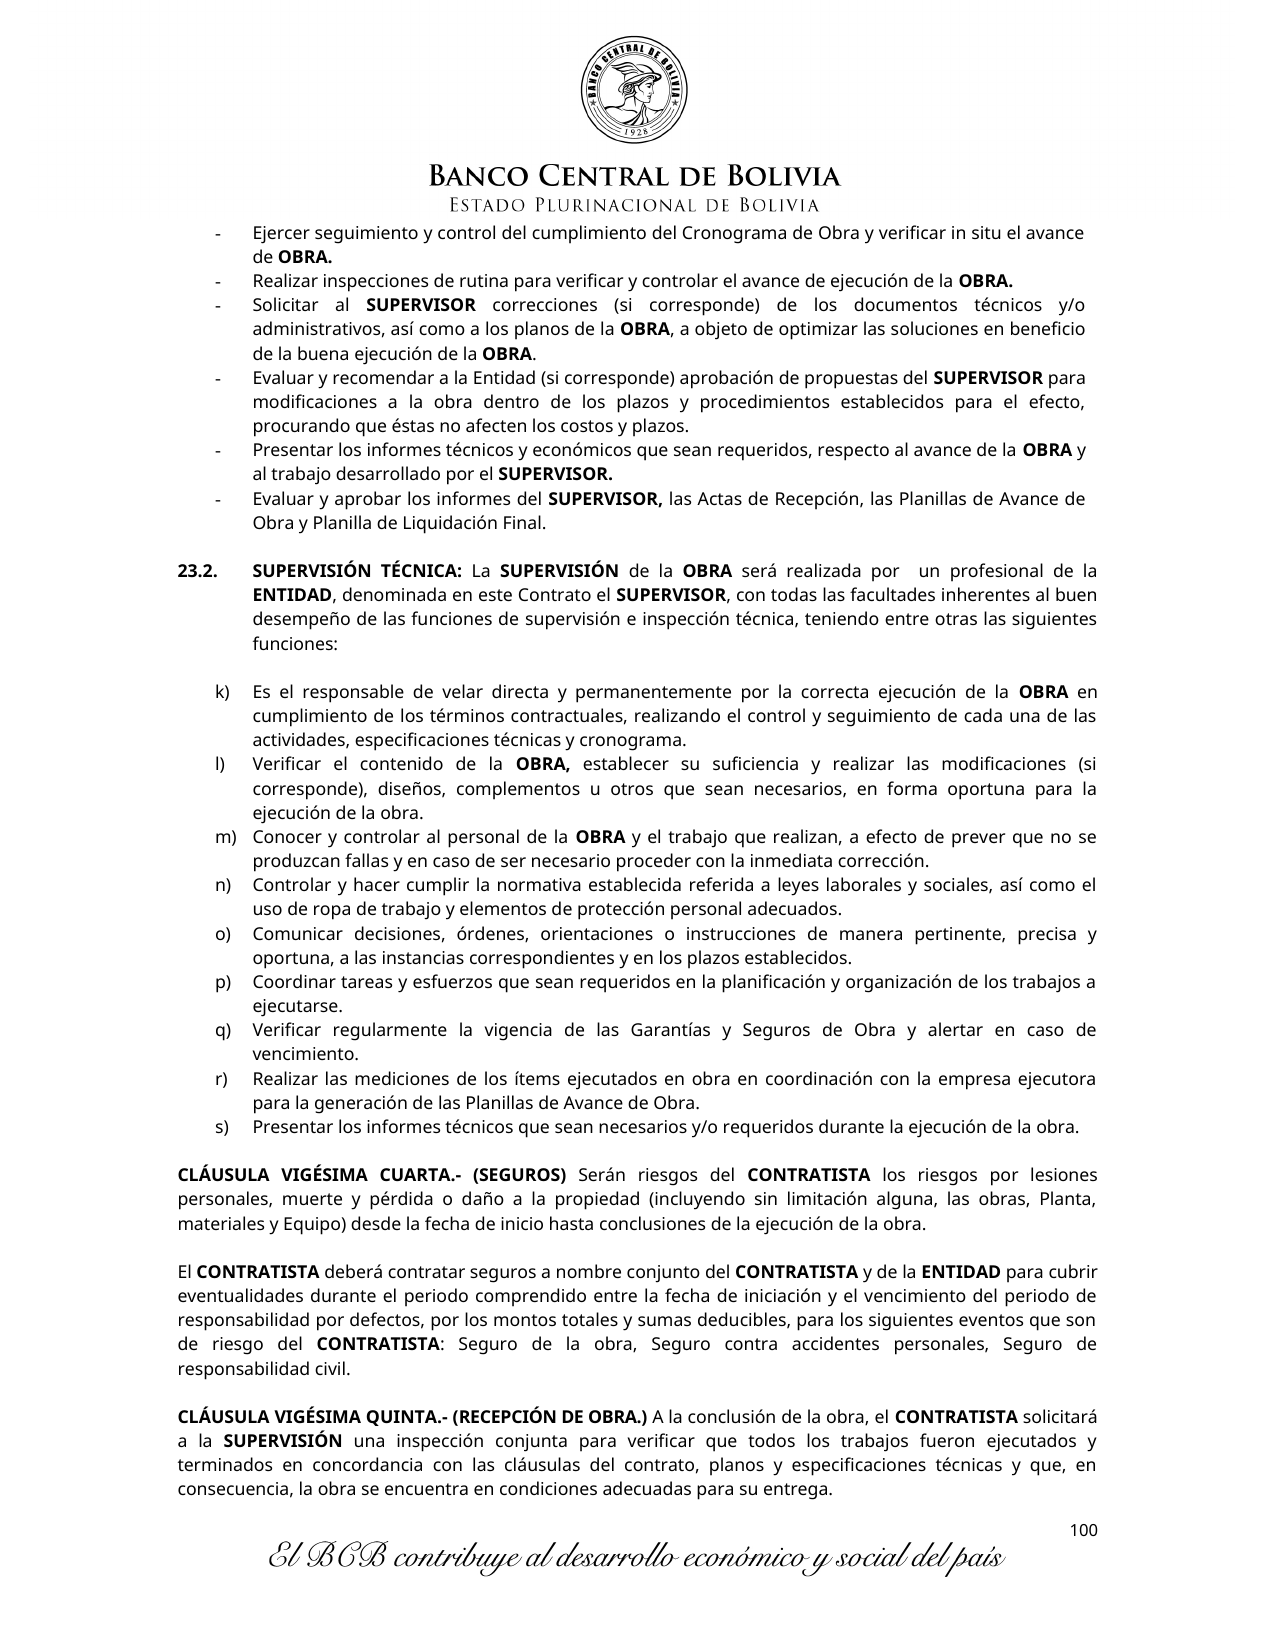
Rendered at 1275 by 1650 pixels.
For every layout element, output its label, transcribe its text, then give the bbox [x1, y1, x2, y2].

list Controlar y hacer cumplir la normativa establecida referida a leyes laborales y sociales, así como el uso de ropa de trabajo y elementos de protección personal adecuados. [215, 873, 1098, 921]
list Solicitar al SUPERVISOR correcciones (si corresponde) de los documentos técnicos y/o administrativos, así como a los planos de la OBRA, a objeto de optimizar las soluciones en beneficio de la buena ejecución de la OBRA. [215, 293, 1086, 365]
list Conocer y controlar al personal de la OBRA y el trabajo que realizan, a efecto de prever que no se produzcan fallas y en caso de ser necesario proceder con la inmediata corrección. [215, 824, 1098, 873]
list Evaluar y aprobar los informes del SUPERVISOR, las Actas de Recepción, las Planillas de Avance de Obra y Planilla de Liquidación Final. [215, 486, 1086, 534]
text CLÁUSULA VIGÉSIMA QUINTA.- (RECEPCIÓN DE OBRA.) A la conclusión de la obra, el CONTRATISTA solicitará a la SUPERVISIÓN una inspección conjunta para verificar que todos los trabajos fueron ejecutados y terminados en concordancia con las cláusulas del contrato, planos y especificaciones técnicas y que, en consecuencia, la obra se encuentra en condiciones adecuadas para su entrega. [177, 1404, 1098, 1501]
picture [269, 1541, 1006, 1577]
list Es el responsable de velar directa y permanentemente por la correcta ejecución de la OBRA en cumplimiento de los términos contractuales, realizando el control y seguimiento de cada una de las actividades, especificaciones técnicas y cronograma. [215, 679, 1098, 752]
list SUPERVISIÓN TÉCNICA: La SUPERVISIÓN de la OBRA será realizada por un profesional de la ENTIDAD, denominada en este Contrato el SUPERVISOR, con todas las facultades inherentes al buen desempeño de las funciones de supervisión e inspección técnica, teniendo entre otras las siguientes funciones: [177, 558, 1098, 655]
list Realizar las mediciones de los ítems ejecutados en obra en coordinación con la empresa ejecutora para la generación de las Planillas de Avance de Obra. [215, 1066, 1098, 1114]
list Verificar regularmente la vigencia de las Garantías y Seguros de Obra y alertar en caso de vencimiento. [215, 1018, 1098, 1066]
list Realizar inspecciones de rutina para verificar y controlar el avance de ejecución de la OBRA. [215, 268, 1086, 293]
list Presentar los informes técnicos que sean necesarios y/o requeridos durante la ejecución de la obra. [215, 1114, 1098, 1138]
list Presentar los informes técnicos y económicos que sean requeridos, respecto al avance de la OBRA y al trabajo desarrollado por el SUPERVISOR. [215, 438, 1086, 486]
list Evaluar y recomendar a la Entidad (si corresponde) aprobación de propuestas del SUPERVISOR para modificaciones a la obra dentro de los plazos y procedimientos establecidos para el efecto, procurando que éstas no afecten los costos y plazos. [215, 365, 1086, 438]
picture [29, 0, 1234, 219]
list Verificar el contenido de la OBRA, establecer su suficiencia y realizar las modificaciones (si corresponde), diseños, complementos u otros que sean necesarios, en forma oportuna para la ejecución de la obra. [215, 752, 1098, 824]
list Comunicar decisiones, órdenes, orientaciones o instrucciones de manera pertinente, precisa y oportuna, a las instancias correspondientes y en los plazos establecidos. [215, 921, 1098, 969]
text CLÁUSULA VIGÉSIMA CUARTA.- (SEGUROS) Serán riesgos del CONTRATISTA los riesgos por lesiones personales, muerte y pérdida o daño a la propiedad (incluyendo sin limitación alguna, las obras, Planta, materiales y Equipo) desde la fecha de inicio hasta conclusiones de la ejecución de la obra. [177, 1163, 1098, 1235]
list Coordinar tareas y esfuerzos que sean requeridos en la planificación y organización de los trabajos a ejecutarse. [215, 969, 1098, 1018]
list Ejercer seguimiento y control del cumplimiento del Cronograma de Obra y verificar in situ el avance de OBRA. [215, 219, 1086, 268]
text El CONTRATISTA deberá contratar seguros a nombre conjunto del CONTRATISTA y de la ENTIDAD para cubrir eventualidades durante el periodo comprendido entre la fecha de iniciación y el vencimiento del periodo de responsabilidad por defectos, por los montos totales y sumas deducibles, para los siguientes eventos que son de riesgo del CONTRATISTA: Seguro de la obra, Seguro contra accidentes personales, Seguro de responsabilidad civil. [177, 1259, 1098, 1380]
